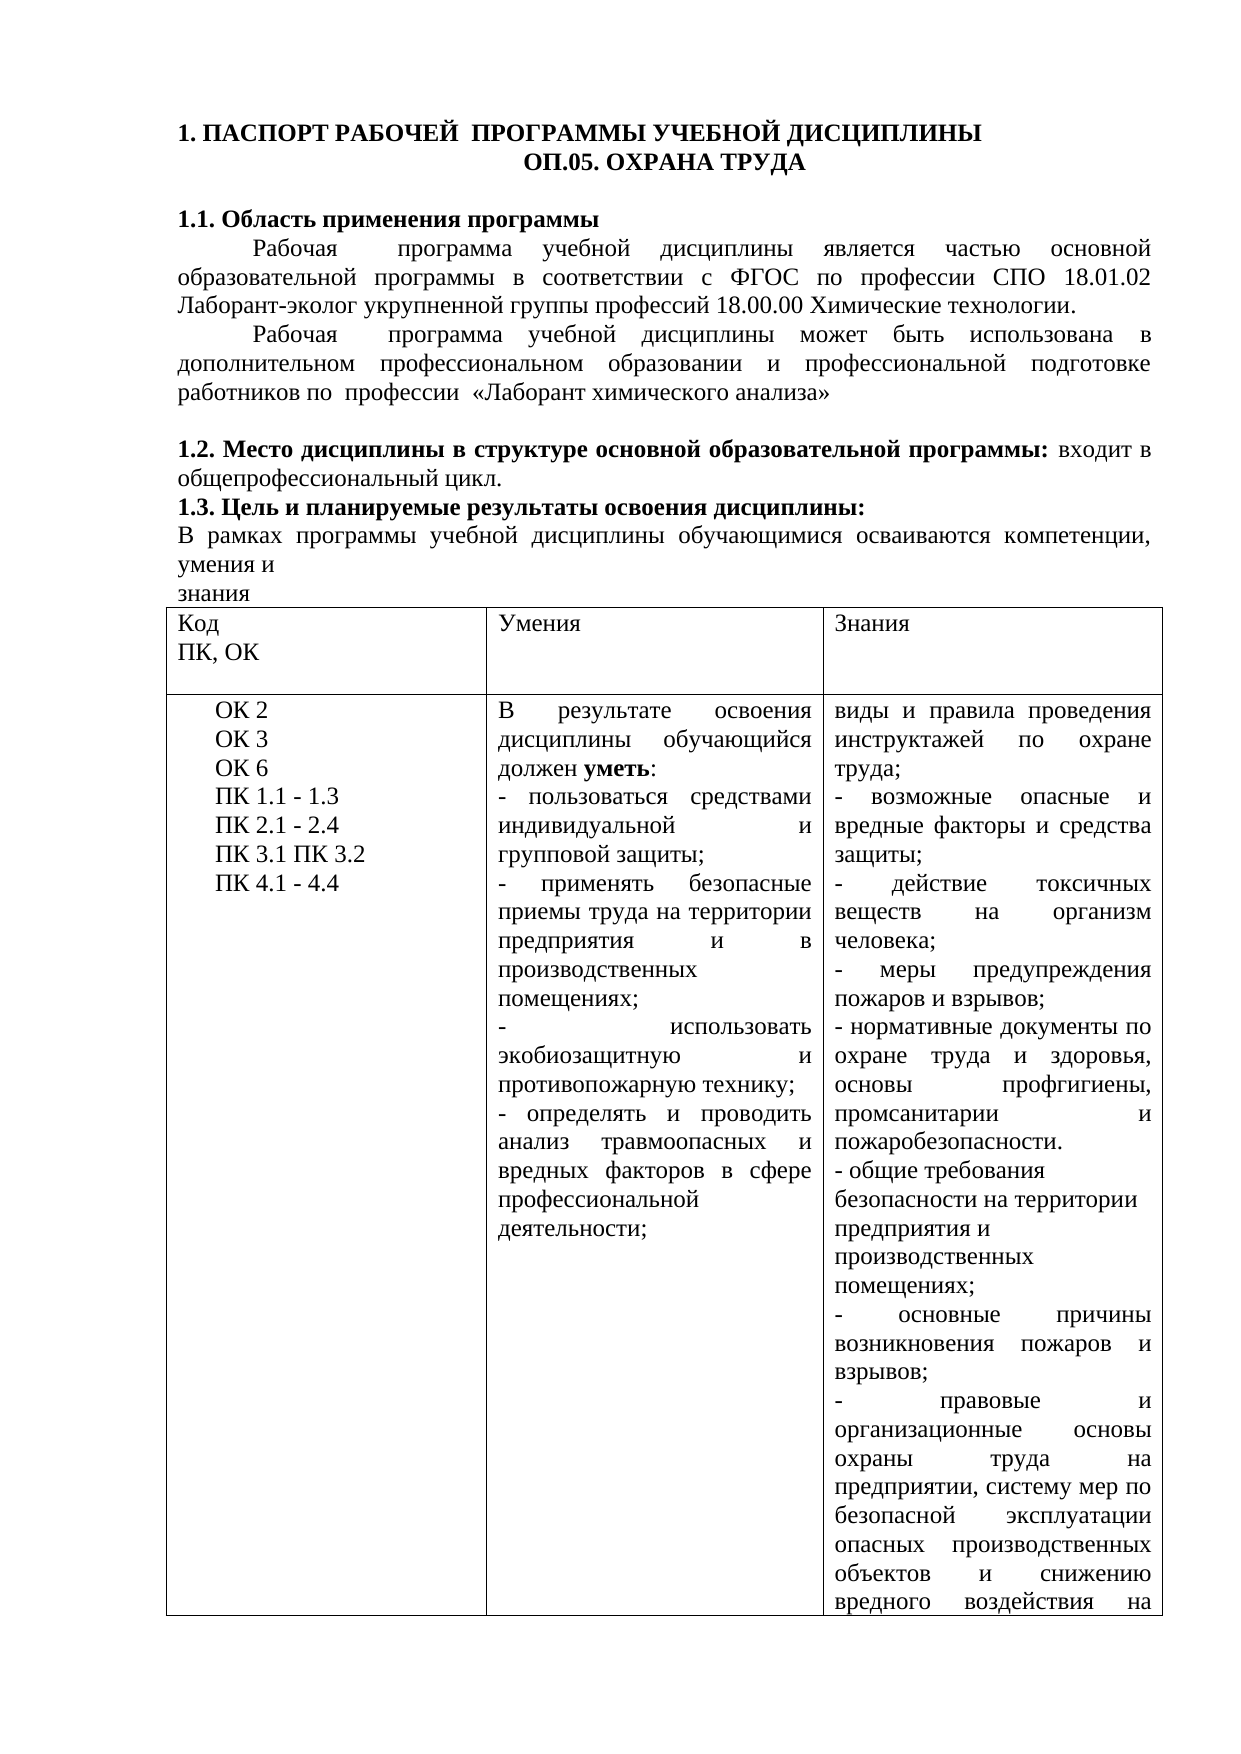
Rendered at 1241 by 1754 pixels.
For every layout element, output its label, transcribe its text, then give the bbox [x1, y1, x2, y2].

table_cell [824, 695, 1162, 1615]
text 1.1. Область применения программы [177, 204, 1152, 233]
text 1.2. Место дисциплины в структуре основной образовательной программы: входит в общепрофессиональный цикл. [177, 434, 1152, 492]
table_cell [487, 695, 823, 1615]
text знания [177, 578, 1152, 607]
text В рамках программы учебной дисциплины обучающимися осваиваются компетенции, умения и [177, 521, 1152, 578]
table_header Код ПК, ОК [167, 608, 486, 694]
text ОП.05. ОХРАНА ТРУДА [177, 147, 1152, 176]
table_header Умения [487, 608, 823, 694]
text Рабочая программа учебной дисциплины является частью основной образовательной программы в соответствии с ФГОС по профессии СПО 18.01.02 Лаборант-эколог укрупненной группы профессий 18.00.00 Химические технологии. [177, 233, 1152, 319]
text 1. ПАСПОРТ РАБОЧЕЙ ПРОГРАММЫ УЧЕБНОЙ ДИСЦИПЛИНЫ [177, 118, 1152, 147]
text 1.3. Цель и планируемые результаты освоения дисциплины: [177, 492, 1152, 521]
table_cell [167, 695, 486, 1615]
text Рабочая программа учебной дисциплины может быть использована в дополнительном профессиональном образовании и профессиональной подготовке работников по профессии «Лаборант химического анализа» [177, 319, 1152, 406]
table_header Знания [824, 608, 1162, 694]
